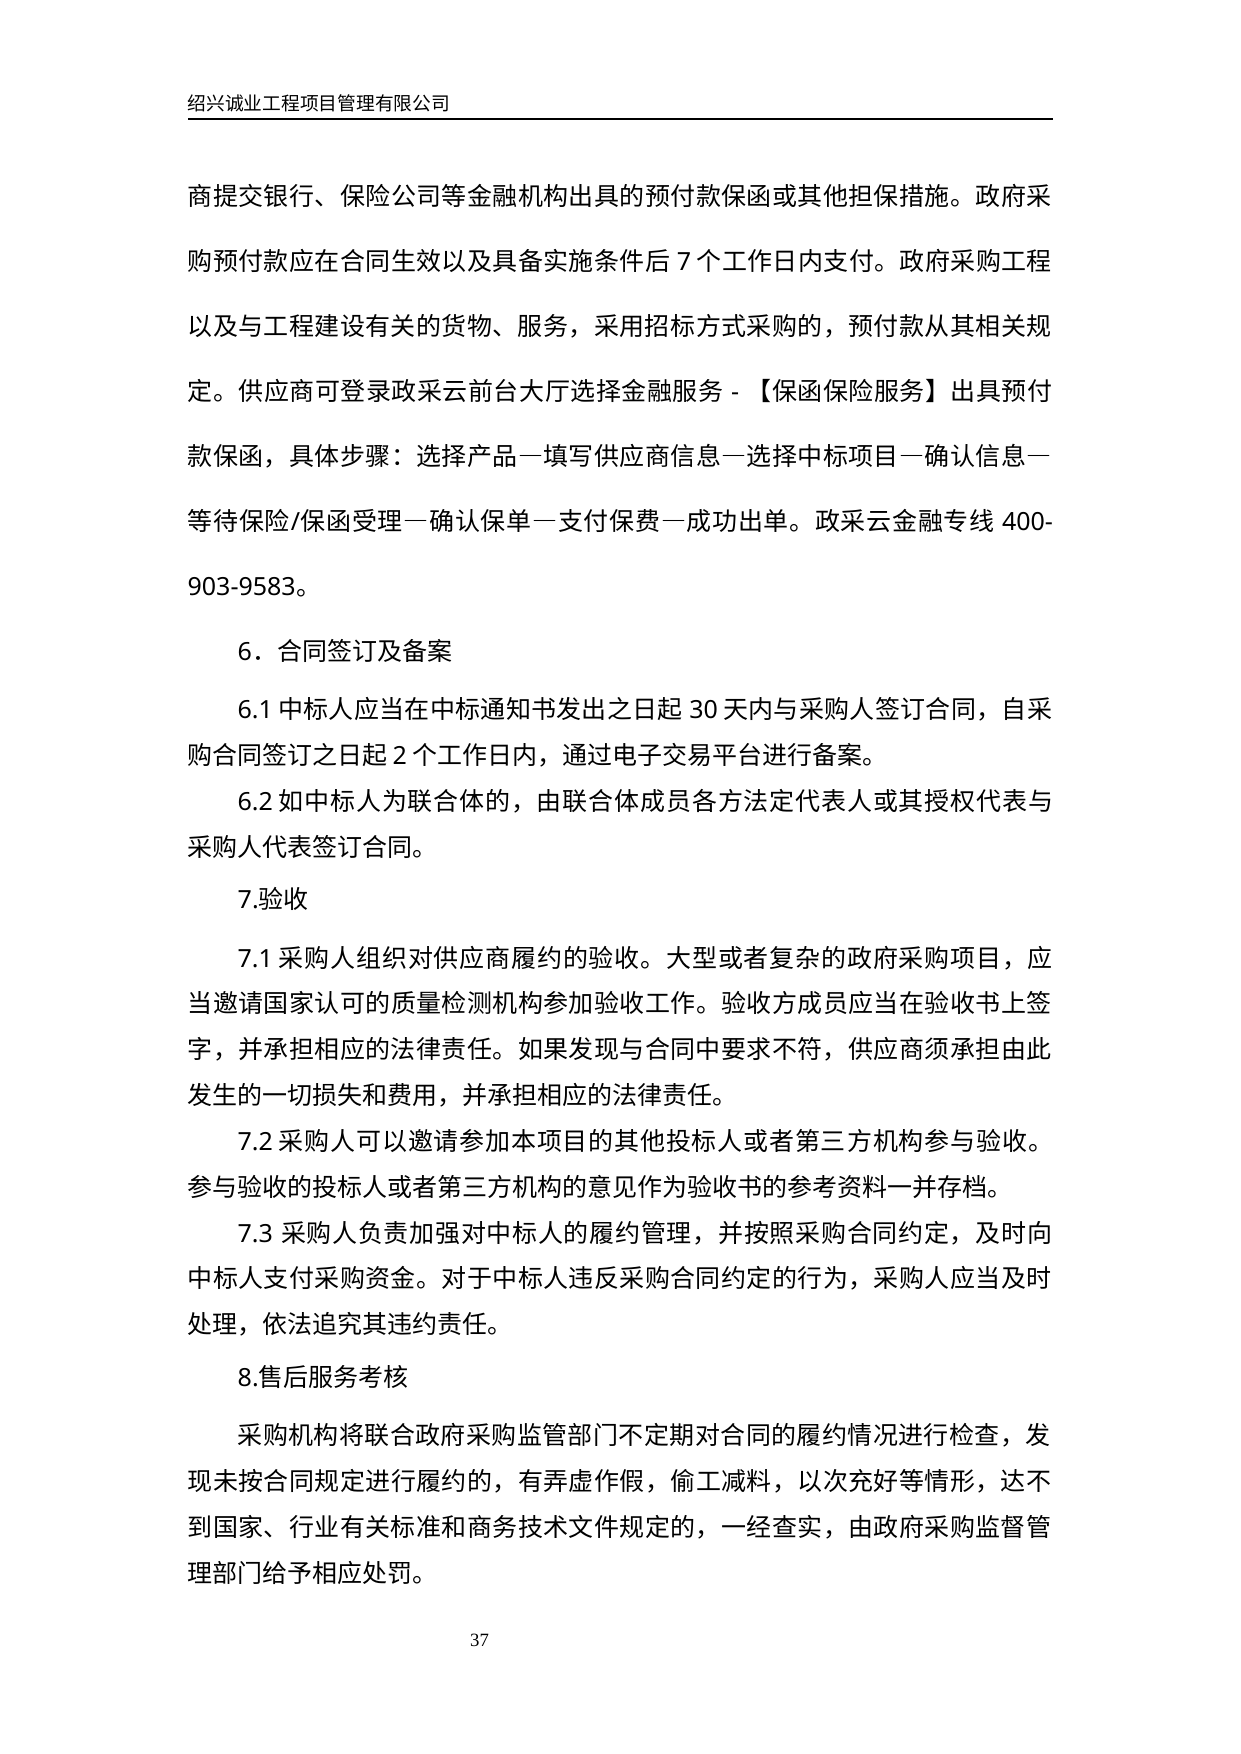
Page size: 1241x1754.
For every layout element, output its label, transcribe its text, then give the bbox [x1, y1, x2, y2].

text 6．合同签订及备案 [187, 617, 1053, 682]
text 7.验收 [187, 865, 1053, 930]
text 7.3 采购人负责加强对中标人的履约管理，并按照采购合同约定，及时向中标人支付采购资金。对于中标人违反采购合同约定的行为，采购人应当及时处理，依法追究其违约责任。 [187, 1205, 1053, 1343]
text 8.售后服务考核 [187, 1343, 1053, 1408]
text 6.1中标人应当在中标通知书发出之日起30天内与采购人签订合同，自采购合同签订之日起2个工作日内，通过电子交易平台进行备案。 [187, 682, 1053, 774]
text 6.2如中标人为联合体的，由联合体成员各方法定代表人或其授权代表与采购人代表签订合同。 [187, 774, 1053, 865]
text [187, 162, 1053, 617]
text 采购机构将联合政府采购监管部门不定期对合同的履约情况进行检查，发现未按合同规定进行履约的，有弄虚作假，偷工减料，以次充好等情形，达不到国家、行业有关标准和商务技术文件规定的，一经查实，由政府采购监督管理部门给予相应处罚。 [187, 1408, 1053, 1591]
text 7.2采购人可以邀请参加本项目的其他投标人或者第三方机构参与验收。参与验收的投标人或者第三方机构的意见作为验收书的参考资料一并存档。 [187, 1114, 1053, 1205]
text 7.1采购人组织对供应商履约的验收。大型或者复杂的政府采购项目，应当邀请国家认可的质量检测机构参加验收工作。验收方成员应当在验收书上签字，并承担相应的法律责任。如果发现与合同中要求不符，供应商须承担由此发生的一切损失和费用，并承担相应的法律责任。 [187, 930, 1053, 1114]
